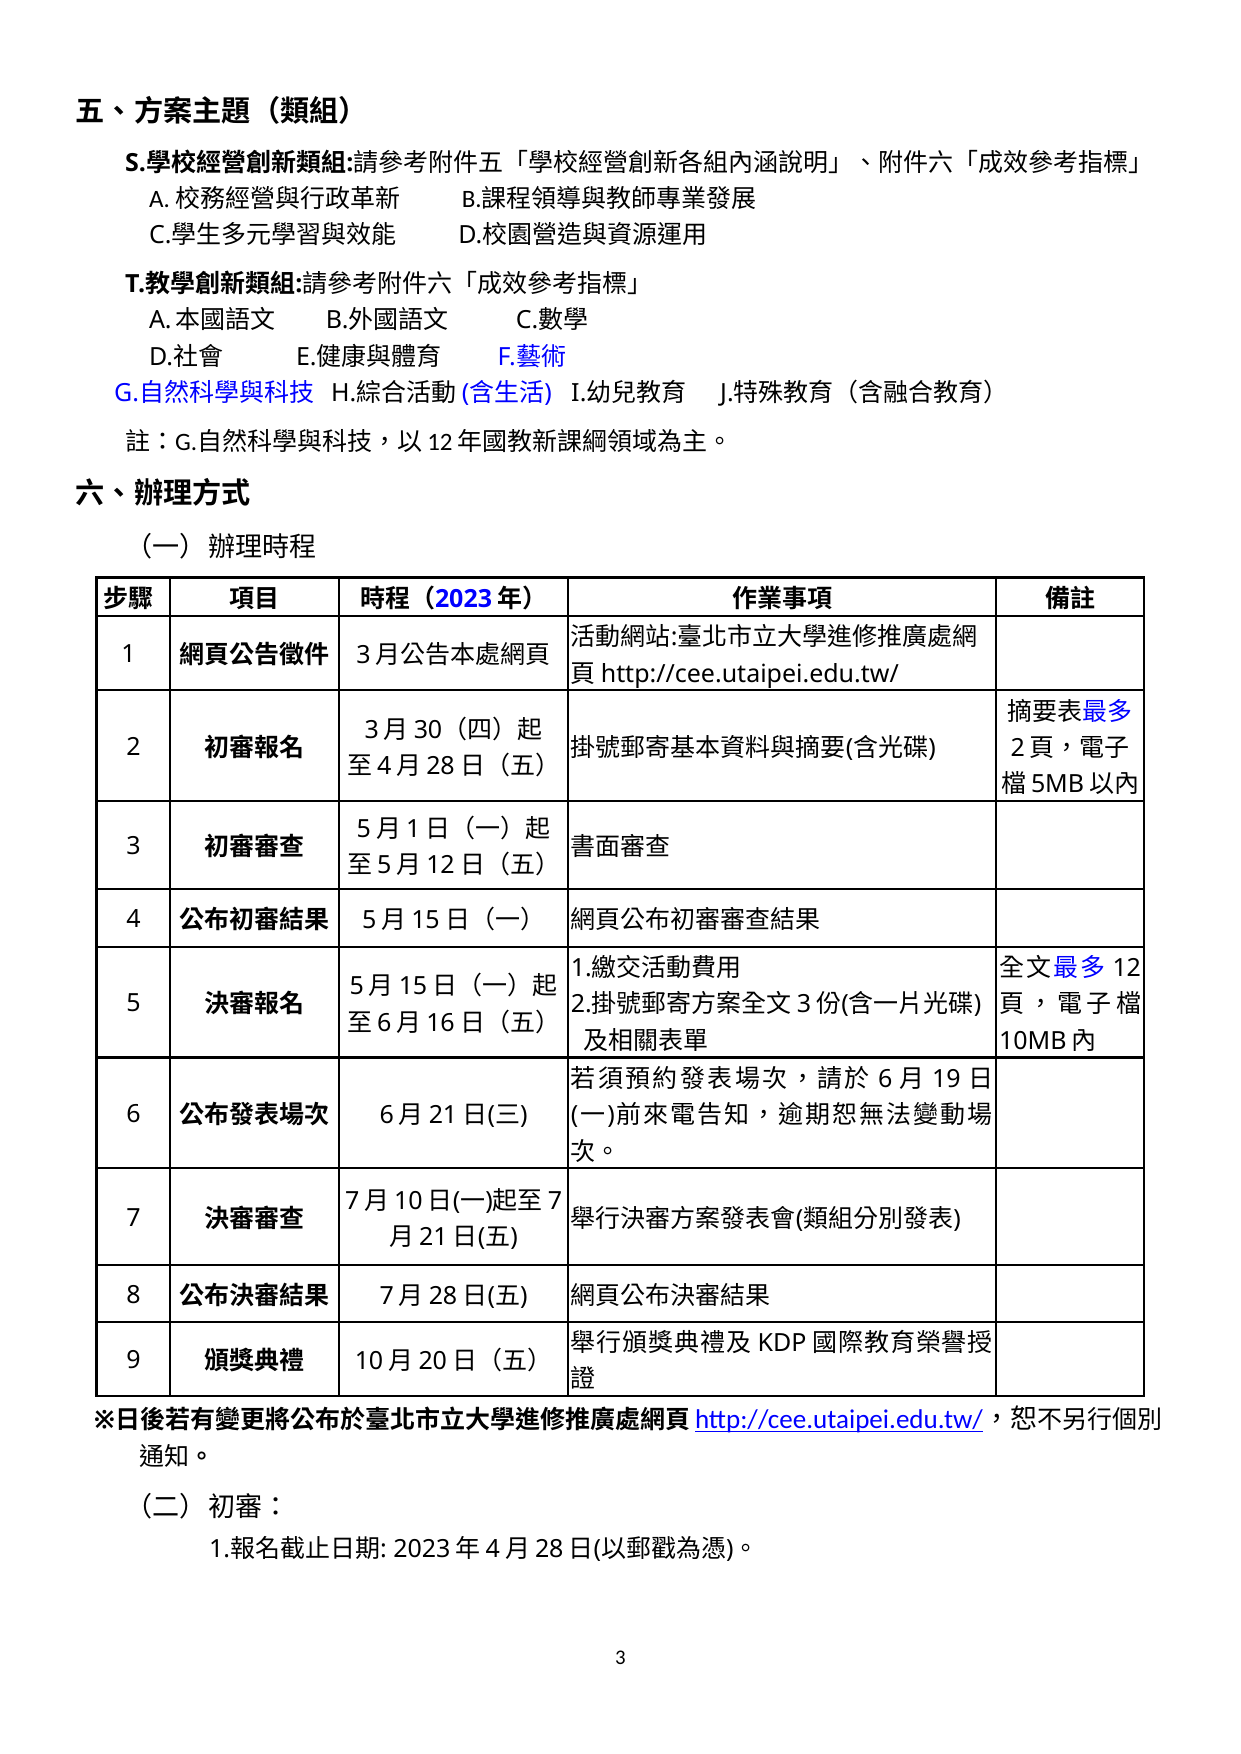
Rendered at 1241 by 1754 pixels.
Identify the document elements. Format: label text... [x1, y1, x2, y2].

list 初審： [125, 1485, 1165, 1524]
text D.社會 E.健康與體育 F.藝術 [149, 336, 1165, 372]
table_cell 書面審查 [569, 802, 995, 888]
table_cell 2 [98, 691, 169, 800]
table_cell 公布決審結果 [171, 1266, 338, 1321]
table_cell 公布初審結果 [171, 890, 338, 946]
table_cell 網頁公布初審審查結果 [569, 890, 995, 946]
table_cell 活動網站:臺北市立大學進修推廣處網頁http://cee.utaipei.edu.tw/ [569, 617, 995, 689]
list T.教學創新類組:請參考附件六「成效參考指標」 [125, 263, 1165, 300]
table_header 作業事項 [569, 579, 995, 615]
table_cell 9 [98, 1323, 169, 1395]
table_cell 初審報名 [171, 691, 338, 800]
table_header 時程（2023年） [340, 579, 567, 615]
table_cell [997, 1059, 1143, 1167]
table_cell 3月30（四）起 至4月28日（五） [340, 691, 567, 800]
table_cell 決審審查 [171, 1169, 338, 1264]
table_header 備註 [997, 579, 1143, 615]
table_cell 摘要表最多2頁，電子檔5MB以內 [997, 691, 1143, 800]
table_cell 決審報名 [171, 948, 338, 1056]
text G.自然科學與科技 H.綜合活動 (含生活) I.幼兒教育 J.特殊教育（含融合教育） [75, 372, 1165, 408]
table_cell 7 [98, 1169, 169, 1264]
table_cell 若須預約發表場次，請於6月19日(一)前來電告知，逾期恕無法變動場次。 [569, 1059, 995, 1167]
table_cell 頒獎典禮 [171, 1323, 338, 1395]
list S.學校經營創新類組:請參考附件五「學校經營創新各組內涵說明」、附件六「成效參考指標」 [125, 142, 1165, 178]
table_cell 4 [98, 890, 169, 946]
table_header 步驟 [98, 579, 169, 615]
table_cell 舉行決審方案發表會(類組分別發表) [569, 1169, 995, 1264]
table_cell [997, 1323, 1143, 1395]
table_header 項目 [171, 579, 338, 615]
list 方案主題（類組） [75, 87, 1165, 130]
text C.學生多元學習與效能 D.校園營造與資源運用 [149, 215, 1165, 251]
table_cell 8 [98, 1266, 169, 1321]
text ※日後若有變更將公布於臺北市立大學進修推廣處網頁http://cee.utaipei.edu.tw/，恕不另行個別通知。 [76, 1397, 1165, 1473]
table_cell 1 [98, 617, 169, 689]
table_cell 舉行頒獎典禮及KDP國際教育榮譽授證 [569, 1323, 995, 1395]
list 本國語文 B.外國語文 C.數學 [149, 300, 1165, 336]
table_cell 5月15日（一）起至6月16日（五） [340, 948, 567, 1056]
table_cell 7月10日(一)起至7月21日(五) [340, 1169, 567, 1264]
text 1.報名截止日期: 2023年4月28日(以郵戳為憑)。 [209, 1524, 1165, 1566]
table_cell 網頁公告徵件 [171, 617, 338, 689]
list 辦理時程 [125, 524, 1165, 564]
list 註：G.自然科學與科技，以12年國教新課綱領域為主。 [125, 421, 1165, 457]
table_cell 10月20日（五） [340, 1323, 567, 1395]
table_cell 5月15日（一） [340, 890, 567, 946]
table_cell [997, 1169, 1143, 1264]
table_cell [997, 890, 1143, 946]
table_cell 6月21日(三) [340, 1059, 567, 1167]
table_cell 5月1日（一）起 至5月12日（五） [340, 802, 567, 888]
table_cell [997, 802, 1143, 888]
table_cell 3 [98, 802, 169, 888]
table_cell [997, 1266, 1143, 1321]
table_cell [997, 617, 1143, 689]
list 校務經營與行政革新 B.課程領導與教師專業發展 [149, 178, 1165, 215]
table_cell 3月公告本處網頁 [340, 617, 567, 689]
list 辦理方式 [75, 470, 1165, 512]
table_cell 5 [98, 948, 169, 1056]
table_cell 全文最多12頁，電子檔10MB內 [997, 948, 1143, 1056]
table_cell 初審審查 [171, 802, 338, 888]
table_cell 1.繳交活動費用 2.掛號郵寄方案全文3份(含一片光碟) 及相關表單 [569, 948, 995, 1056]
table_cell 掛號郵寄基本資料與摘要(含光碟) [569, 691, 995, 800]
table_cell 網頁公布決審結果 [569, 1266, 995, 1321]
table_cell 6 [98, 1059, 169, 1167]
table_cell 7月28日(五) [340, 1266, 567, 1321]
table_cell 公布發表場次 [171, 1059, 338, 1167]
